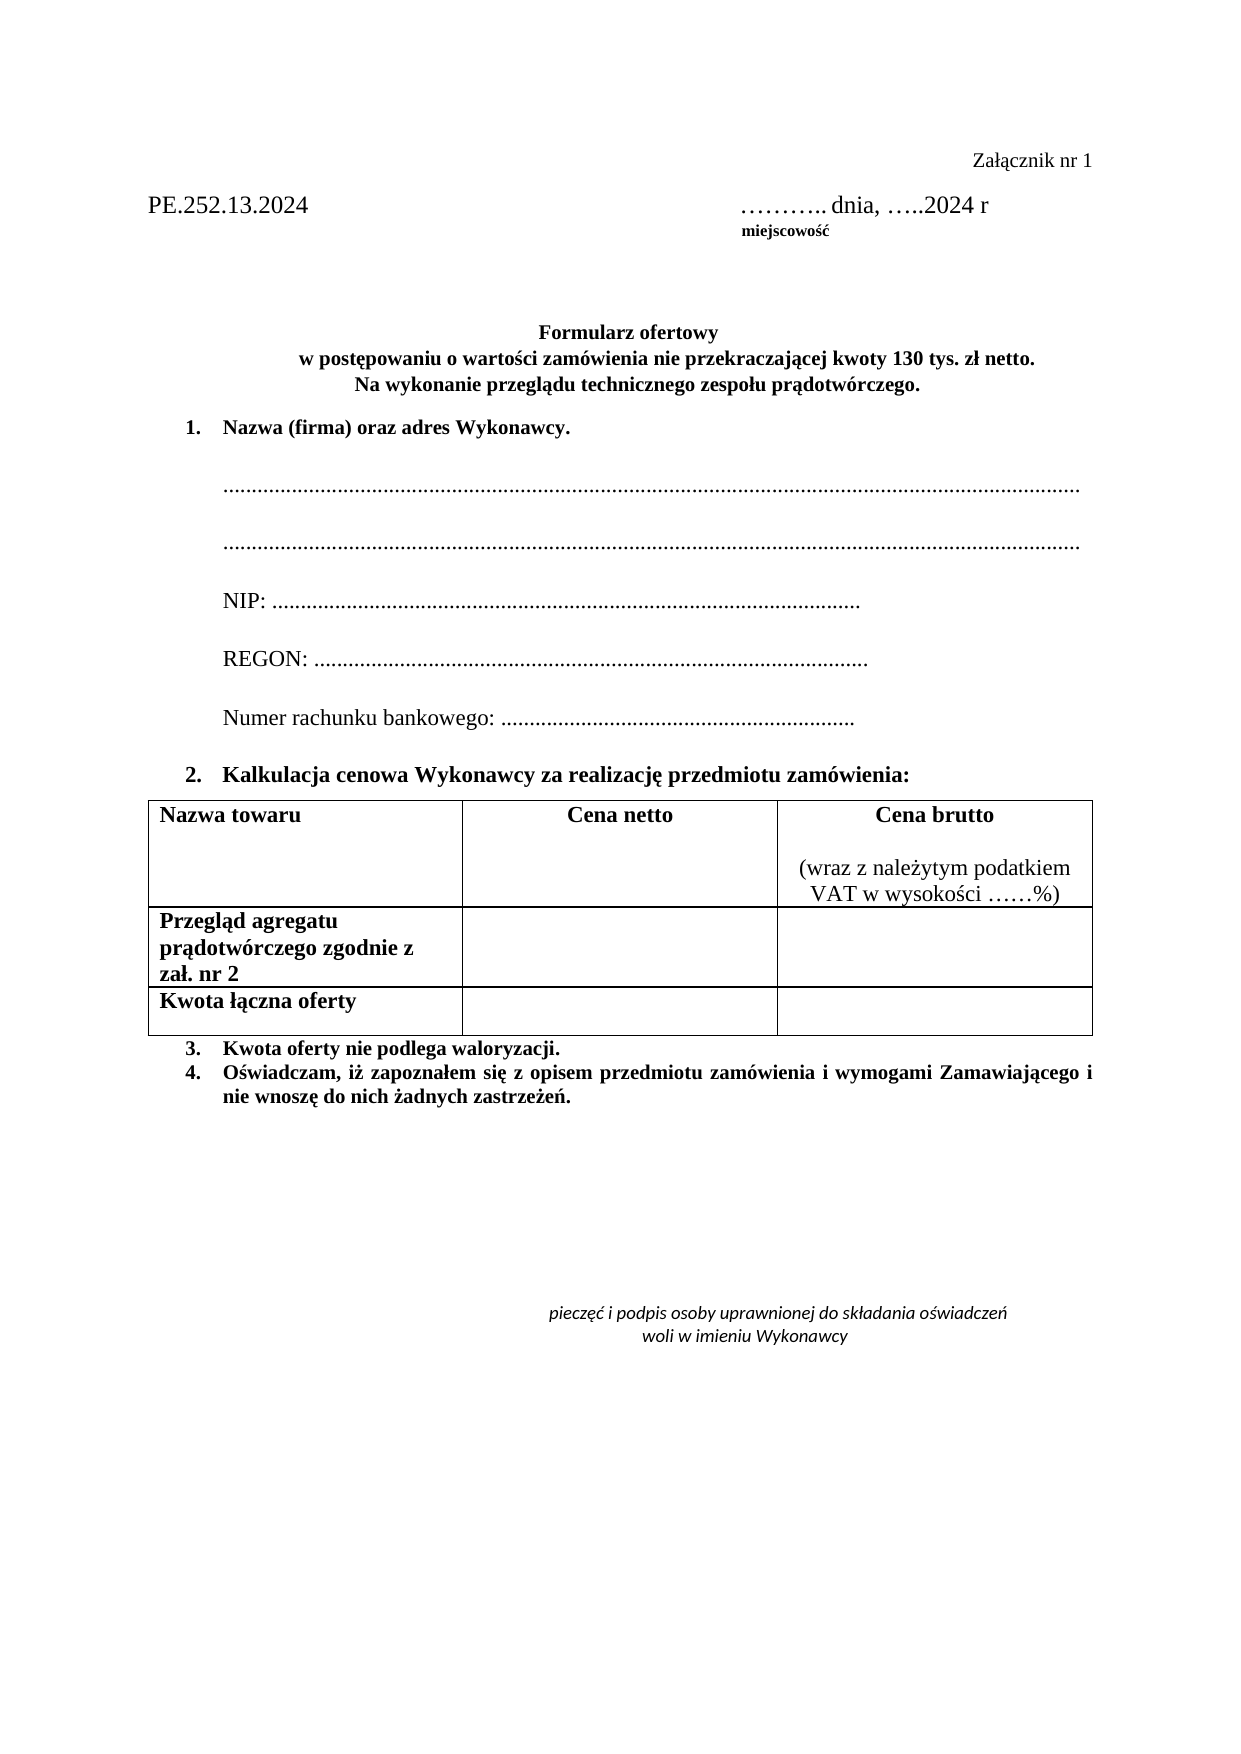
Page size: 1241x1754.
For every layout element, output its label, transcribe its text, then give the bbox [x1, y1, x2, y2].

list Kwota oferty nie podlega waloryzacji. [185, 1036, 1093, 1060]
text pieczęć i podpis osoby uprawnionej do składania oświadczeń [148, 1301, 1093, 1324]
table_cell [778, 908, 1092, 986]
table_header Cena netto [463, 801, 777, 906]
table_cell Przegląd agregatu prądotwórczego zgodnie z zał. nr 2 [149, 908, 462, 986]
list Nazwa (firma) oraz adres Wykonawcy. [185, 414, 1093, 469]
table_cell [463, 908, 777, 986]
list ...................................................................................................................................................... ...................................................................................................................................................... [223, 471, 1093, 584]
text woli w imieniu Wykonawcy [148, 1324, 1093, 1347]
text miejscowość [148, 221, 1093, 240]
text w postępowaniu o wartości zamówienia nie przekraczającej kwoty 130 tys. zł netto. Na wykonanie przeglądu technicznego zespołu prądotwórczego. [59, 346, 1093, 396]
list Numer rachunku bankowego: .............................................................. [223, 704, 1093, 731]
list NIP: ....................................................................................................... [223, 587, 1093, 643]
list Oświadczam, iż zapoznałem się z opisem przedmiotu zamówienia i wymogami Zamawiającego i nie wnoszę do nich żadnych zastrzeżeń. [185, 1060, 1093, 1108]
text PE.252.13.2024 ……….. dnia, …..2024 r [148, 190, 1093, 219]
text Załącznik nr 1 [148, 148, 1093, 172]
table_cell [463, 988, 777, 1035]
table_cell [778, 988, 1092, 1035]
table_header Cena brutto (wraz z należytym podatkiem VAT w wysokości ……%) [778, 801, 1092, 906]
list Kalkulacja cenowa Wykonawcy za realizację przedmiotu zamówienia: [185, 761, 1093, 787]
table_cell Kwota łączna oferty [149, 988, 462, 1035]
table_header Nazwa towaru [149, 801, 462, 906]
list REGON: ................................................................................................. [223, 645, 1093, 702]
text Formularz ofertowy [148, 320, 1093, 344]
